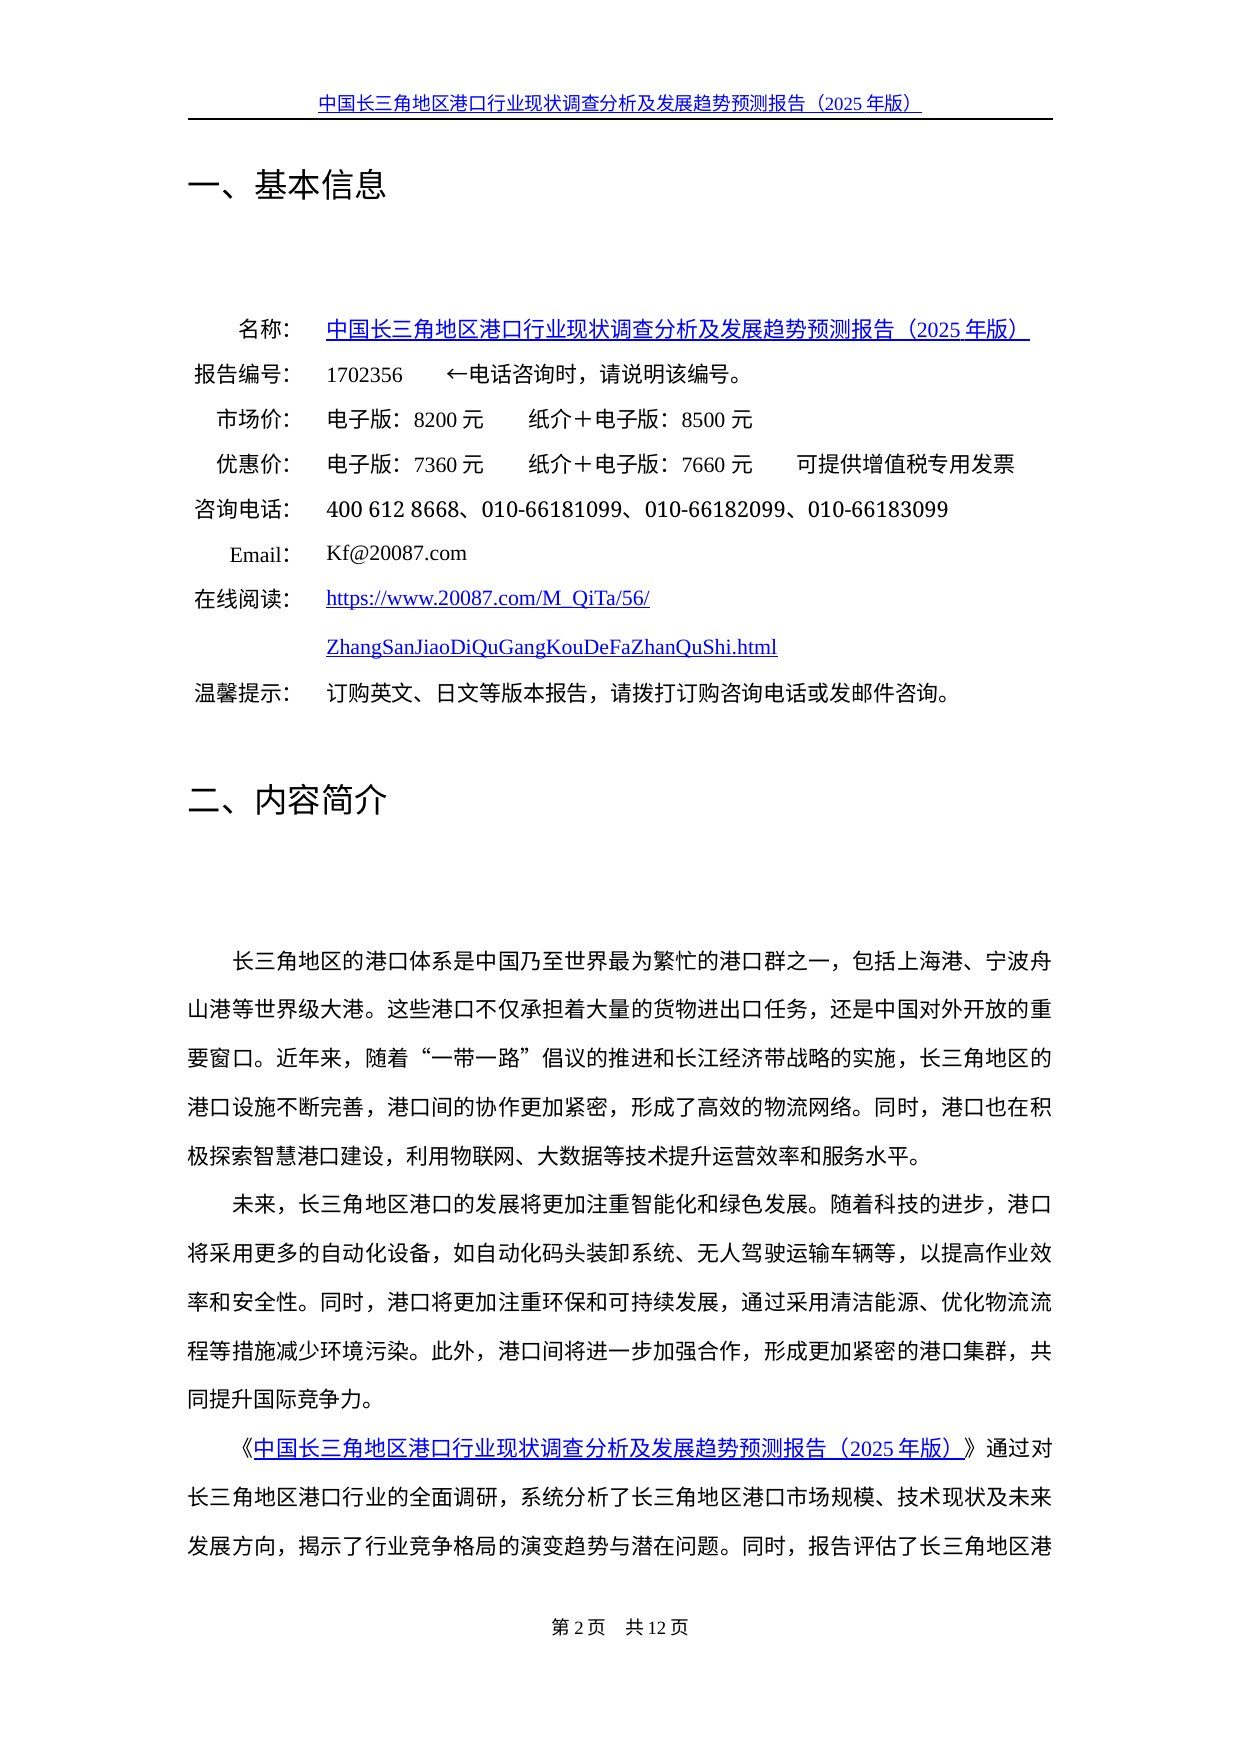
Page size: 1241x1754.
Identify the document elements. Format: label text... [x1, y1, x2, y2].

table_cell 优惠价： [167, 447, 315, 492]
table_header 名称： [167, 312, 315, 357]
table_cell Kf@20087.com [315, 537, 1073, 582]
table_cell Email： [167, 537, 315, 582]
table_cell 报告编号： [167, 357, 315, 402]
table_cell 400 612 8668、010-66181099、010-66182099、010-66183099 [315, 492, 1073, 537]
table_cell 订购英文、日文等版本报告，请拨打订购咨询电话或发邮件咨询。 [315, 675, 1073, 720]
table_cell [315, 582, 1073, 675]
table_cell 电子版：7360 元 纸介＋电子版：7660 元 可提供增值税专用发票 [315, 447, 1073, 492]
title 二、内容简介 [187, 766, 1053, 831]
table_cell 电子版：8200 元 纸介＋电子版：8500 元 [315, 402, 1073, 447]
table_header 中国长三角地区港口行业现状调查分析及发展趋势预测报告（2025年版） [315, 312, 1073, 357]
table_cell 在线阅读： [167, 582, 315, 675]
title 一、基本信息 [187, 150, 1053, 215]
table_cell 咨询电话： [167, 492, 315, 537]
table_cell 1702356 ←电话咨询时，请说明该编号。 [315, 357, 1073, 402]
table_cell 市场价： [167, 402, 315, 447]
table_cell 温馨提示： [167, 675, 315, 720]
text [187, 943, 1053, 1561]
